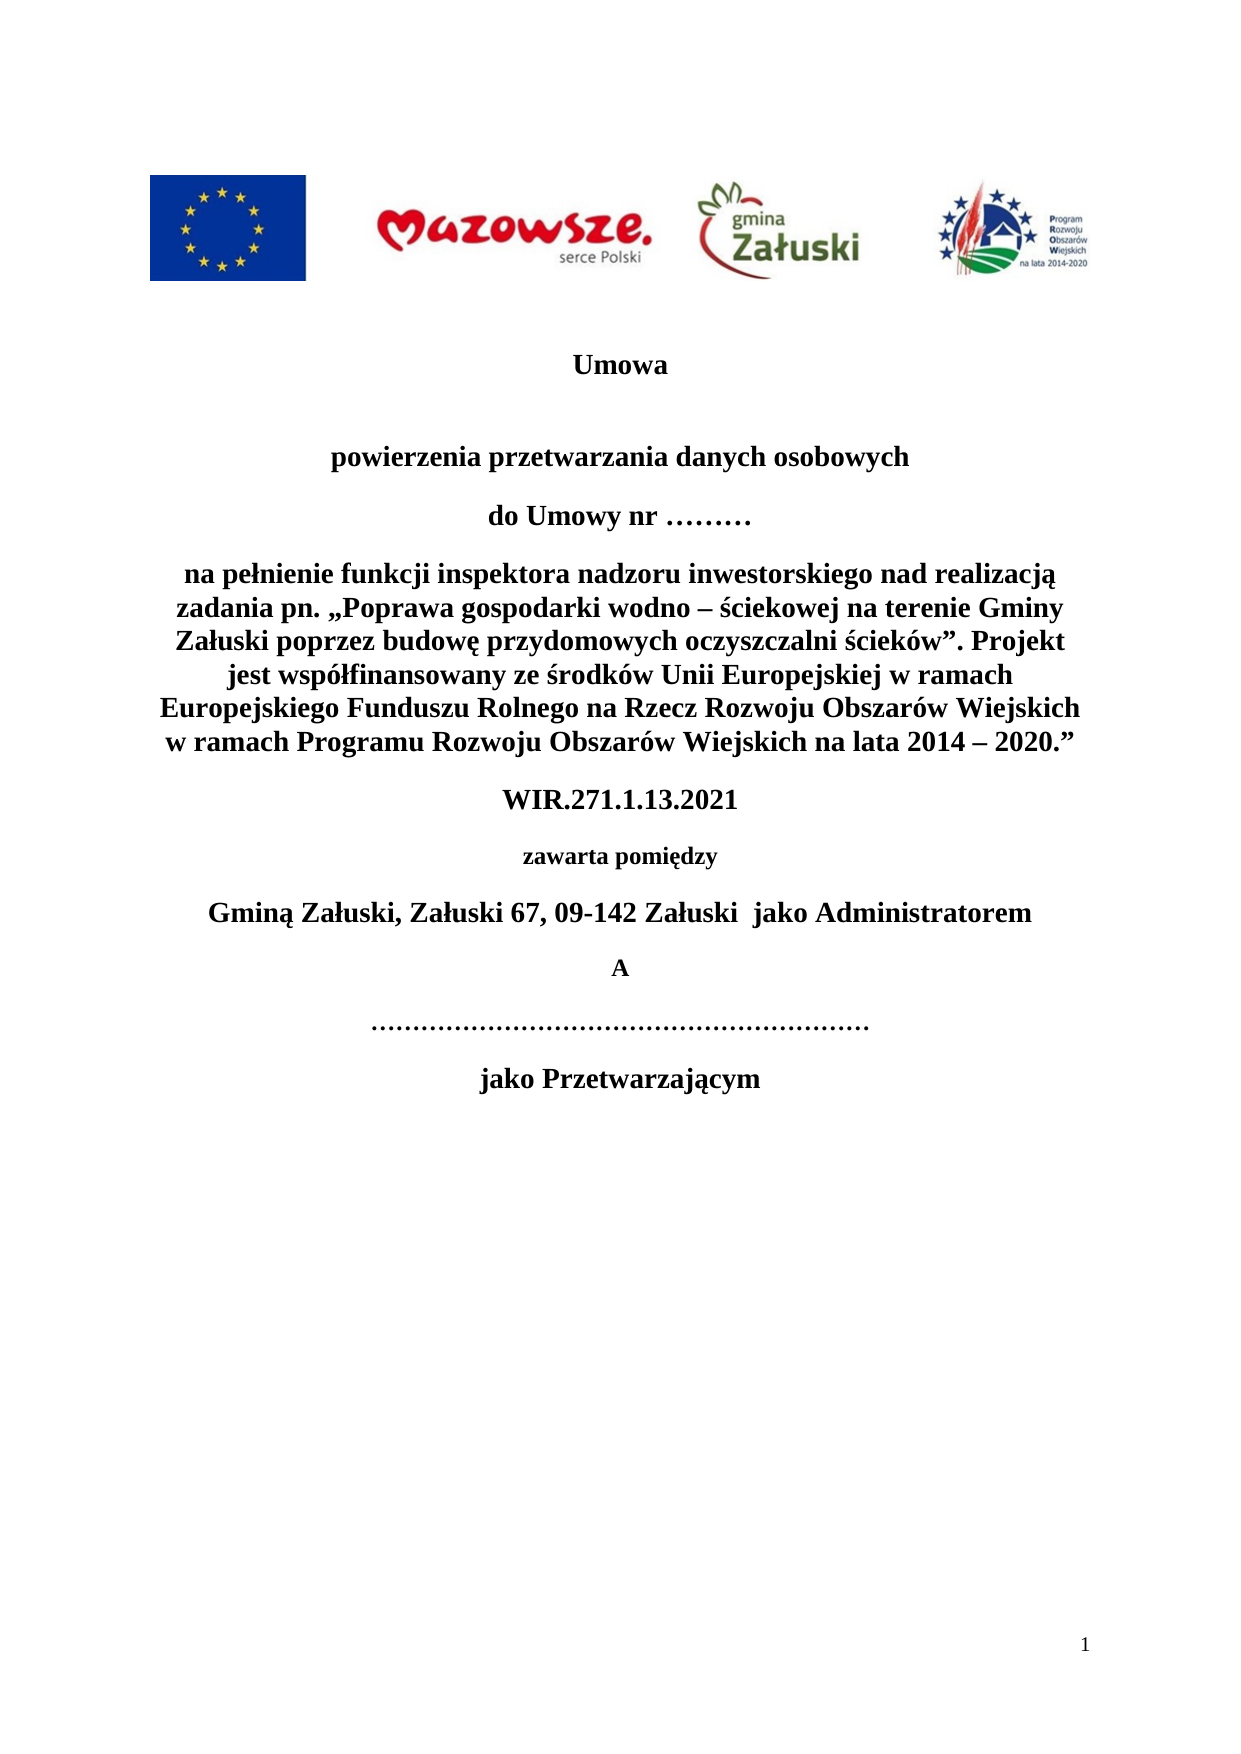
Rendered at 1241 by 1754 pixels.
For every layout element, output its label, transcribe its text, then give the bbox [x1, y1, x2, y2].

text Gminą Załuski, Załuski 67, 09-142 Załuski jako Administratorem [150, 895, 1090, 928]
text …………………………………………………… [150, 1007, 1090, 1036]
picture [150, 175, 1096, 281]
text A [150, 953, 1090, 982]
text jako Przetwarzającym [150, 1061, 1090, 1094]
text powierzenia przetwarzania danych osobowych [150, 439, 1090, 473]
text WIR.271.1.13.2021 [150, 782, 1090, 816]
text zawarta pomiędzy [150, 841, 1090, 870]
text na pełnienie funkcji inspektora nadzoru inwestorskiego nad realizacją zadania pn. „Poprawa gospodarki wodno – ściekowej na terenie Gminy Załuski poprzez budowę przydomowych oczyszczalni ścieków”. Projekt jest współfinansowany ze środków Unii Europejskiej w ramach Europejskiego Funduszu Rolnego na Rzecz Rozwoju Obszarów Wiejskich w ramach Programu Rozwoju Obszarów Wiejskich na lata 2014 – 2020.” [150, 556, 1090, 757]
text do Umowy nr ……… [150, 498, 1090, 531]
text Umowa [150, 347, 1090, 381]
